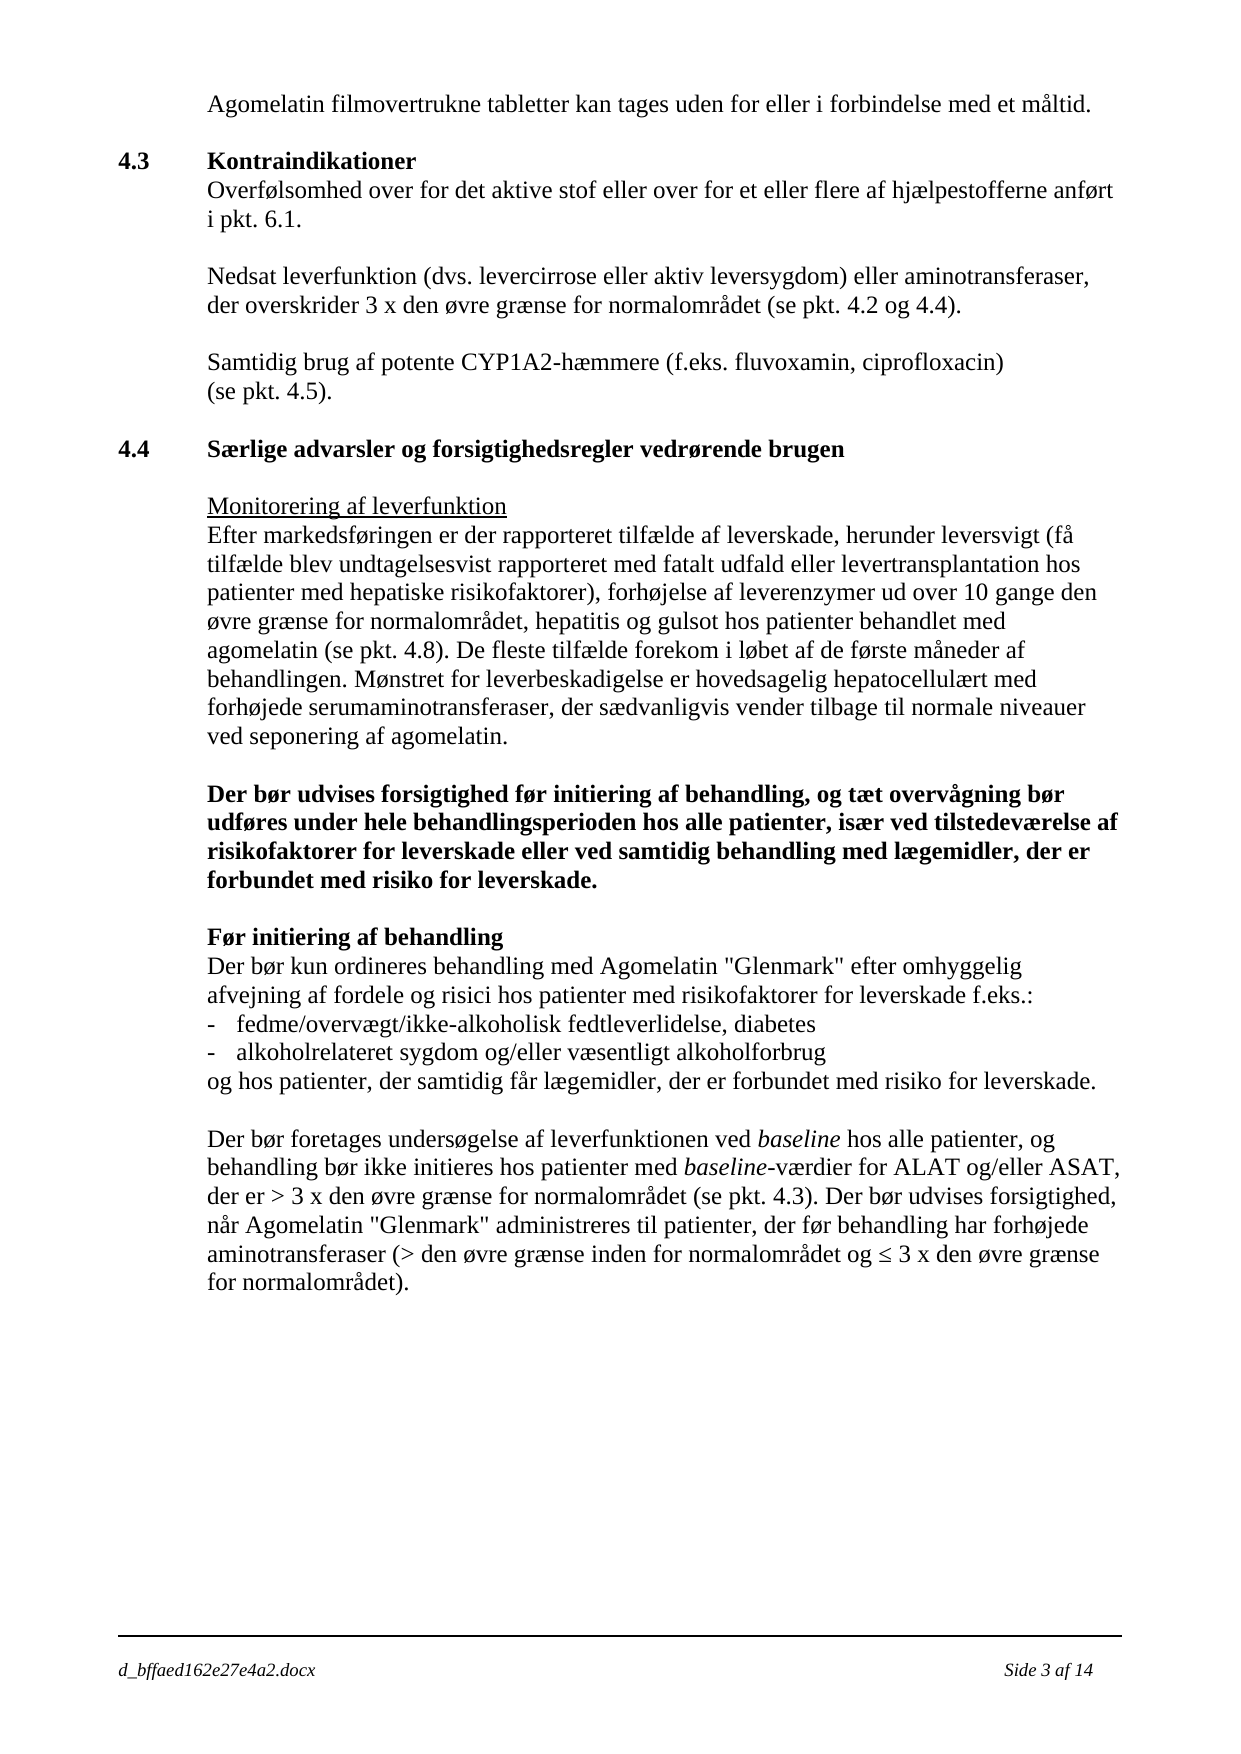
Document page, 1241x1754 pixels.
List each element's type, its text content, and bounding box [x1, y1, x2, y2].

text Agomelatin filmovertrukne tabletter kan tages uden for eller i forbindelse med et måltid. [207, 89, 1122, 117]
text Der bør udvises forsigtighed før initiering af behandling, og tæt overvågning bør udføres under hele behandlingsperioden hos alle patienter, især ved tilstedeværelse af risikofaktorer for leverskade eller ved samtidig behandling med lægemidler, der er forbundet med risiko for leverskade. [207, 779, 1122, 894]
text og hos patienter, der samtidig får lægemidler, der er forbundet med risiko for leverskade. [207, 1066, 1122, 1095]
text 4.4 Særlige advarsler og forsigtighedsregler vedrørende brugen [118, 434, 1122, 462]
text Overfølsomhed over for det aktive stof eller over for et eller flere af hjælpestofferne anført i pkt. 6.1. [207, 175, 1122, 232]
text Efter markedsføringen er der rapporteret tilfælde af leverskade, herunder leversvigt (få tilfælde blev undtagelsesvist rapporteret med fatalt udfald eller levertransplantation hos patienter med hepatiske risikofaktorer), forhøjelse af leverenzymer ud over 10 gange den øvre grænse for normalområdet, hepatitis og gulsot hos patienter behandlet med agomelatin (se pkt. 4.8). De fleste tilfælde forekom i løbet af de første måneder af behandlingen. Mønstret for leverbeskadigelse er hovedsagelig hepatocellulært med forhøjede serumaminotransferaser, der sædvanligvis vender tilbage til normale niveauer ved seponering af agomelatin. [207, 520, 1122, 750]
text - fedme/overvægt/ikke-alkoholisk fedtleverlidelse, diabetes [207, 1009, 1122, 1037]
text Der bør foretages undersøgelse af leverfunktionen ved baseline hos alle patienter, og behandling bør ikke initieres hos patienter med baseline-værdier for ALAT og/eller ASAT, der er > 3 x den øvre grænse for normalområdet (se pkt. 4.3). Der bør udvises forsigtighed, når Agomelatin "Glenmark" administreres til patienter, der før behandling har forhøjede aminotransferaser (> den øvre grænse inden for normalområdet og ≤ 3 x den øvre grænse for normalområdet). [207, 1124, 1122, 1296]
text - alkoholrelateret sygdom og/eller væsentligt alkoholforbrug [207, 1037, 1122, 1066]
text Monitorering af leverfunktion [207, 491, 1122, 520]
text Før initiering af behandling [207, 922, 1122, 951]
text Der bør kun ordineres behandling med Agomelatin "Glenmark" efter omhyggelig afvejning af fordele og risici hos patienter med risikofaktorer for leverskade f.eks.: [207, 951, 1122, 1009]
text 4.3 Kontraindikationer [118, 146, 1122, 175]
text Samtidig brug af potente CYP1A2-hæmmere (f.eks. fluvoxamin, ciprofloxacin) (se pkt. 4.5). [207, 347, 1122, 405]
text Nedsat leverfunktion (dvs. levercirrose eller aktiv leversygdom) eller aminotransferaser, der overskrider 3 x den øvre grænse for normalområdet (se pkt. 4.2 og 4.4). [207, 261, 1122, 319]
